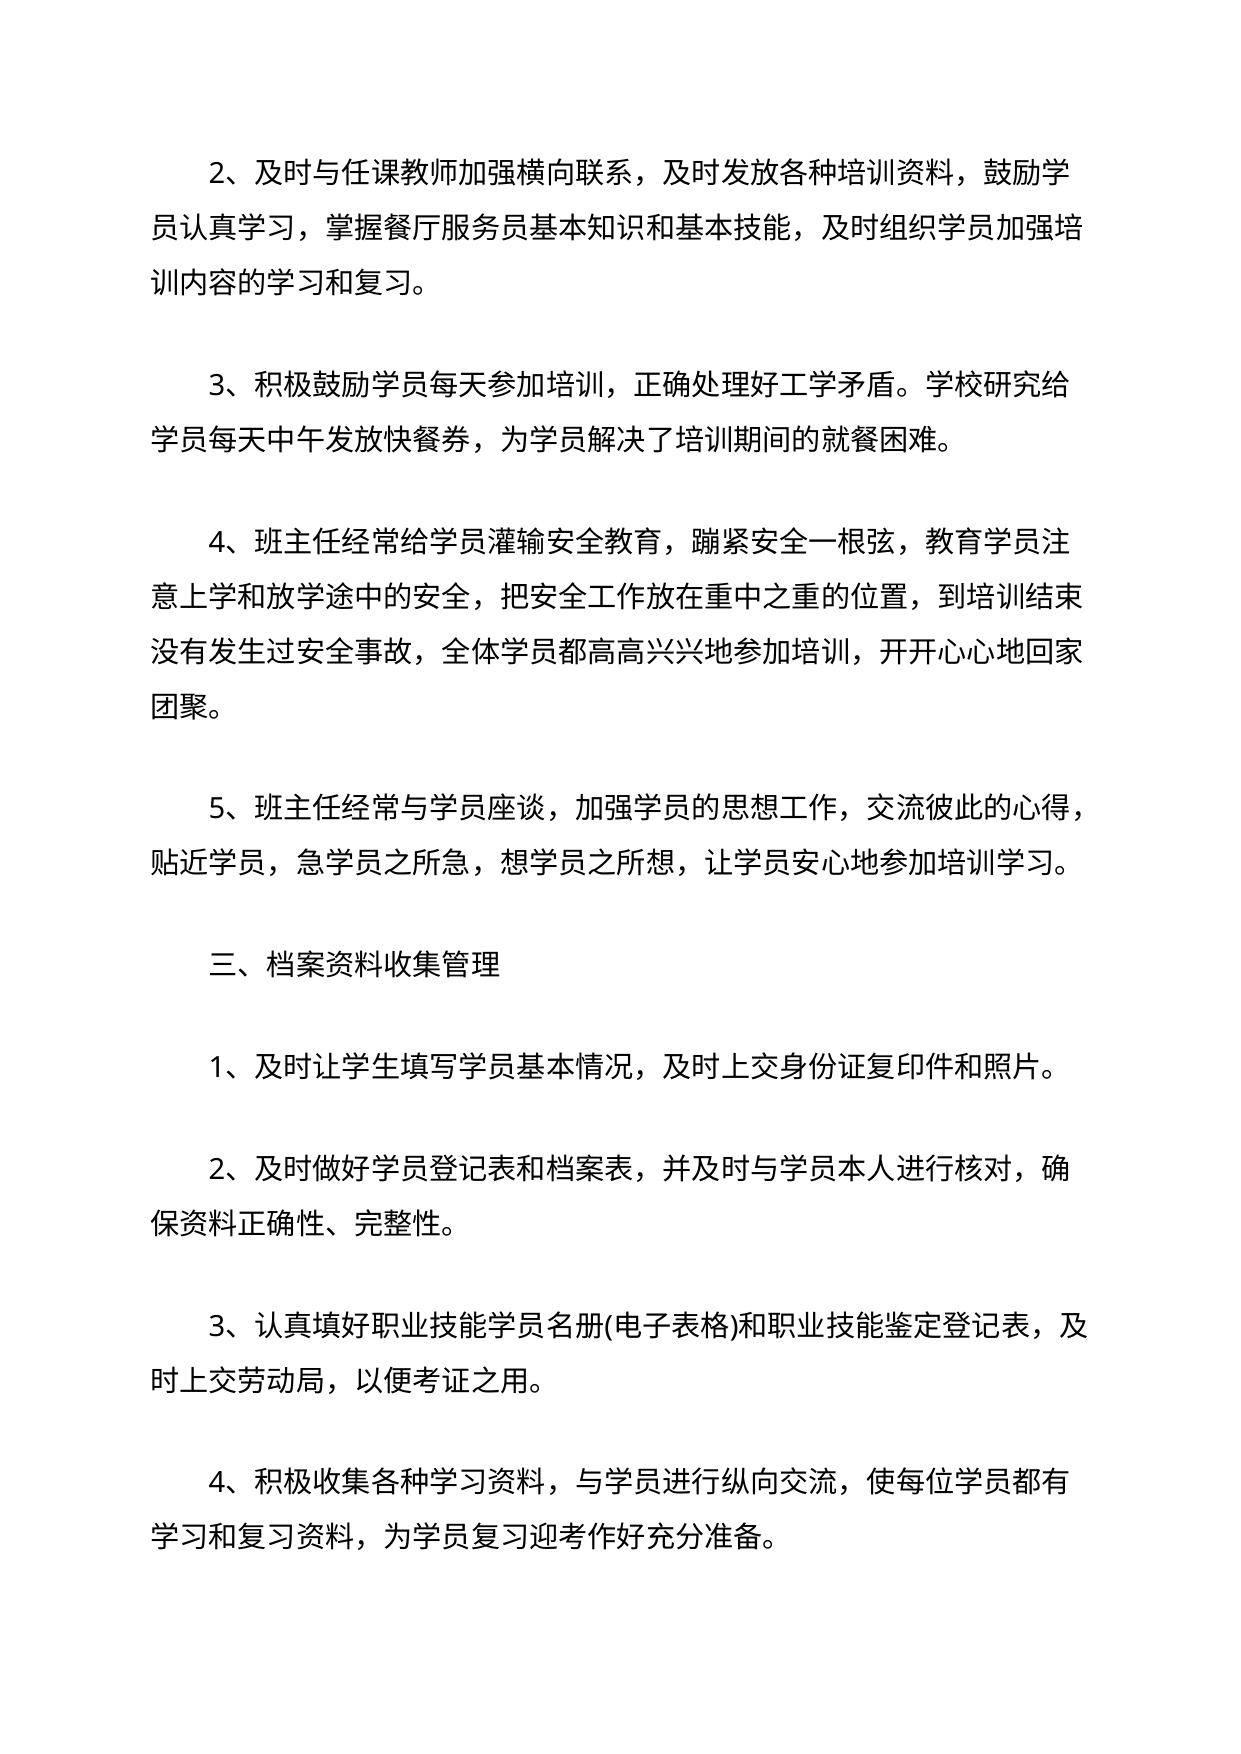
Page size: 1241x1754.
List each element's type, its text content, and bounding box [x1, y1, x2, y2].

text 1、及时让学生填写学员基本情况，及时上交身份证复印件和照片。 [150, 1043, 1090, 1086]
text 5、班主任经常与学员座谈，加强学员的思想工作，交流彼此的心得，贴近学员，急学员之所急，想学员之所想，让学员安心地参加培训学习。 [150, 785, 1090, 882]
text 2、及时做好学员登记表和档案表，并及时与学员本人进行核对，确保资料正确性、完整性。 [150, 1146, 1090, 1243]
text 4、积极收集各种学习资料，与学员进行纵向交流，使每位学员都有学习和复习资料，为学员复习迎考作好充分准备。 [150, 1459, 1090, 1556]
text 4、班主任经常给学员灌输安全教育，蹦紧安全一根弦，教育学员注意上学和放学途中的安全，把安全工作放在重中之重的位置，到培训结束没有发生过安全事故，全体学员都高高兴兴地参加培训，开开心心地回家团聚。 [150, 518, 1090, 726]
text 三、档案资料收集管理 [150, 942, 1090, 984]
text 3、积极鼓励学员每天参加培训，正确处理好工学矛盾。学校研究给学员每天中午发放快餐券，为学员解决了培训期间的就餐困难。 [150, 362, 1090, 459]
text 2、及时与任课教师加强横向联系，及时发放各种培训资料，鼓励学员认真学习，掌握餐厅服务员基本知识和基本技能，及时组织学员加强培训内容的学习和复习。 [150, 150, 1090, 302]
text 3、认真填好职业技能学员名册(电子表格)和职业技能鉴定登记表，及时上交劳动局，以便考证之用。 [150, 1302, 1090, 1399]
